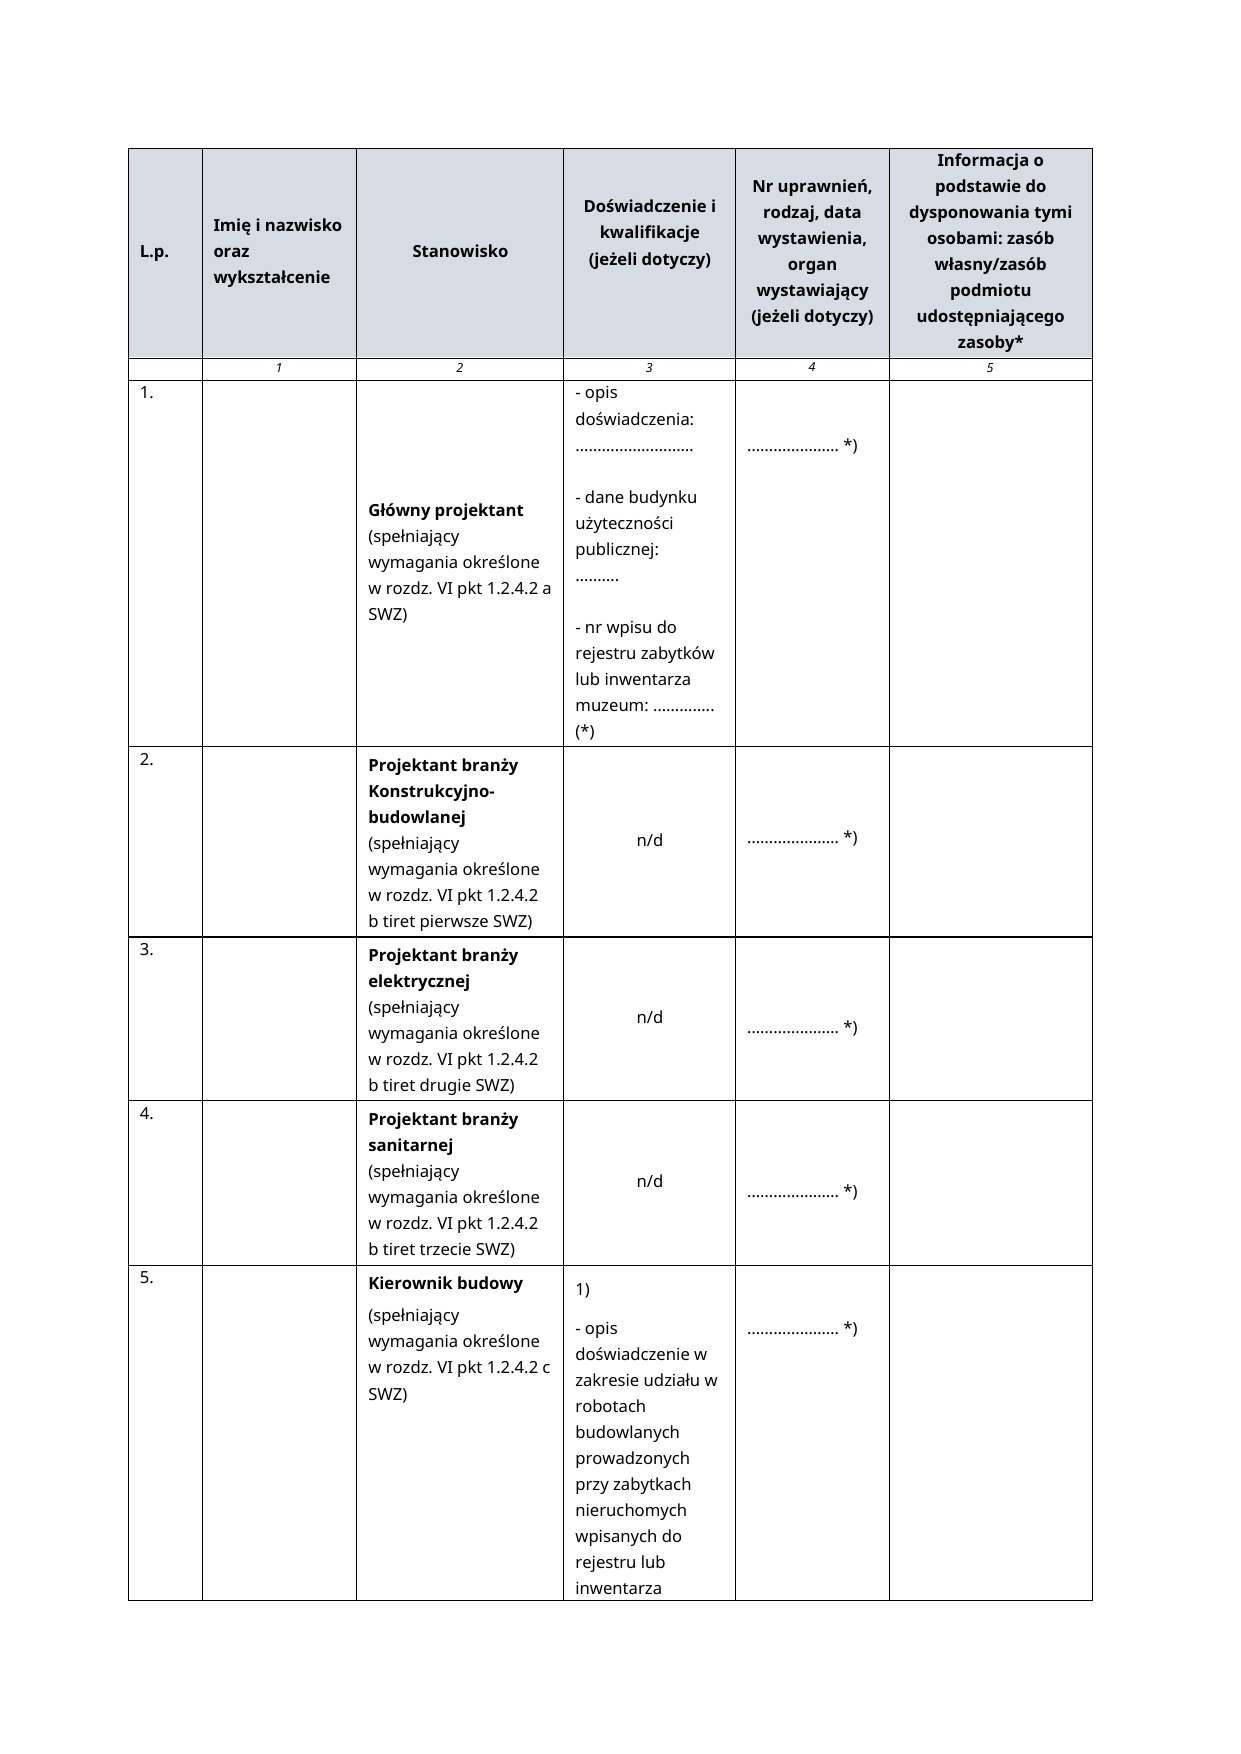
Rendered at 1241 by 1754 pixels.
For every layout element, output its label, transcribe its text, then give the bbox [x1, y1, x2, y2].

table_cell ………………… *) [736, 1266, 889, 1600]
table_cell 2. [129, 747, 202, 936]
table_cell Główny projektant (spełniający wymagania określone w rozdz. VI pkt 1.2.4.2 a SWZ) [357, 381, 563, 746]
table_cell Projektant branży Konstrukcyjno-budowlanej (spełniający wymagania określone w rozdz. VI pkt 1.2.4.2 b tiret pierwsze SWZ) [357, 747, 563, 936]
table_cell 1. [129, 381, 202, 746]
table_cell [203, 1101, 356, 1264]
table_header Informacja o podstawie do dysponowania tymi osobami: zasób własny/zasób podmiotu udostępniającego zasoby* [890, 149, 1092, 357]
table_header Stanowisko [357, 149, 563, 357]
table_cell 4. [129, 1101, 202, 1264]
table_cell [203, 938, 356, 1100]
table_cell 1 [203, 359, 356, 380]
table_cell ………………… *) [736, 747, 889, 936]
table_cell 4 [736, 359, 889, 380]
table_header Imię i nazwisko oraz wykształcenie [203, 149, 356, 357]
table_cell Projektant branży sanitarnej (spełniający wymagania określone w rozdz. VI pkt 1.2.4.2 b tiret trzecie SWZ) [357, 1101, 563, 1264]
table_cell 5. [129, 1266, 202, 1600]
table_cell Projektant branży elektrycznej (spełniający wymagania określone w rozdz. VI pkt 1.2.4.2 b tiret drugie SWZ) [357, 938, 563, 1100]
table_cell n/d [564, 1101, 735, 1264]
table_cell 3 [564, 359, 735, 380]
table_header Nr uprawnień, rodzaj, data wystawienia, organ wystawiający (jeżeli dotyczy) [736, 149, 889, 357]
table_cell ………………… *) [736, 938, 889, 1100]
table_cell ………………… *) [736, 1101, 889, 1264]
table_cell [129, 359, 202, 380]
table_cell n/d [564, 938, 735, 1100]
table_cell [890, 938, 1092, 1100]
table_cell [890, 747, 1092, 936]
table_cell [890, 1101, 1092, 1264]
table_cell - opis doświadczenia: ……………………… - dane budynku użyteczności publicznej: ………. - nr wpisu do rejestru zabytków lub inwentarza muzeum: ………….. (*) [564, 381, 735, 746]
table_cell [203, 381, 356, 746]
table_header Doświadczenie i kwalifikacje (jeżeli dotyczy) [564, 149, 735, 357]
table_cell [203, 1266, 356, 1600]
table_cell [203, 747, 356, 936]
table_cell ………………… *) [736, 381, 889, 746]
table_cell n/d [564, 747, 735, 936]
table_cell [890, 1266, 1092, 1600]
table_cell [890, 381, 1092, 746]
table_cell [564, 1266, 735, 1600]
table_cell 2 [357, 359, 563, 380]
table_cell 3. [129, 938, 202, 1100]
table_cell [357, 1266, 563, 1600]
table_header L.p. [129, 149, 202, 357]
table_cell 5 [890, 359, 1092, 380]
